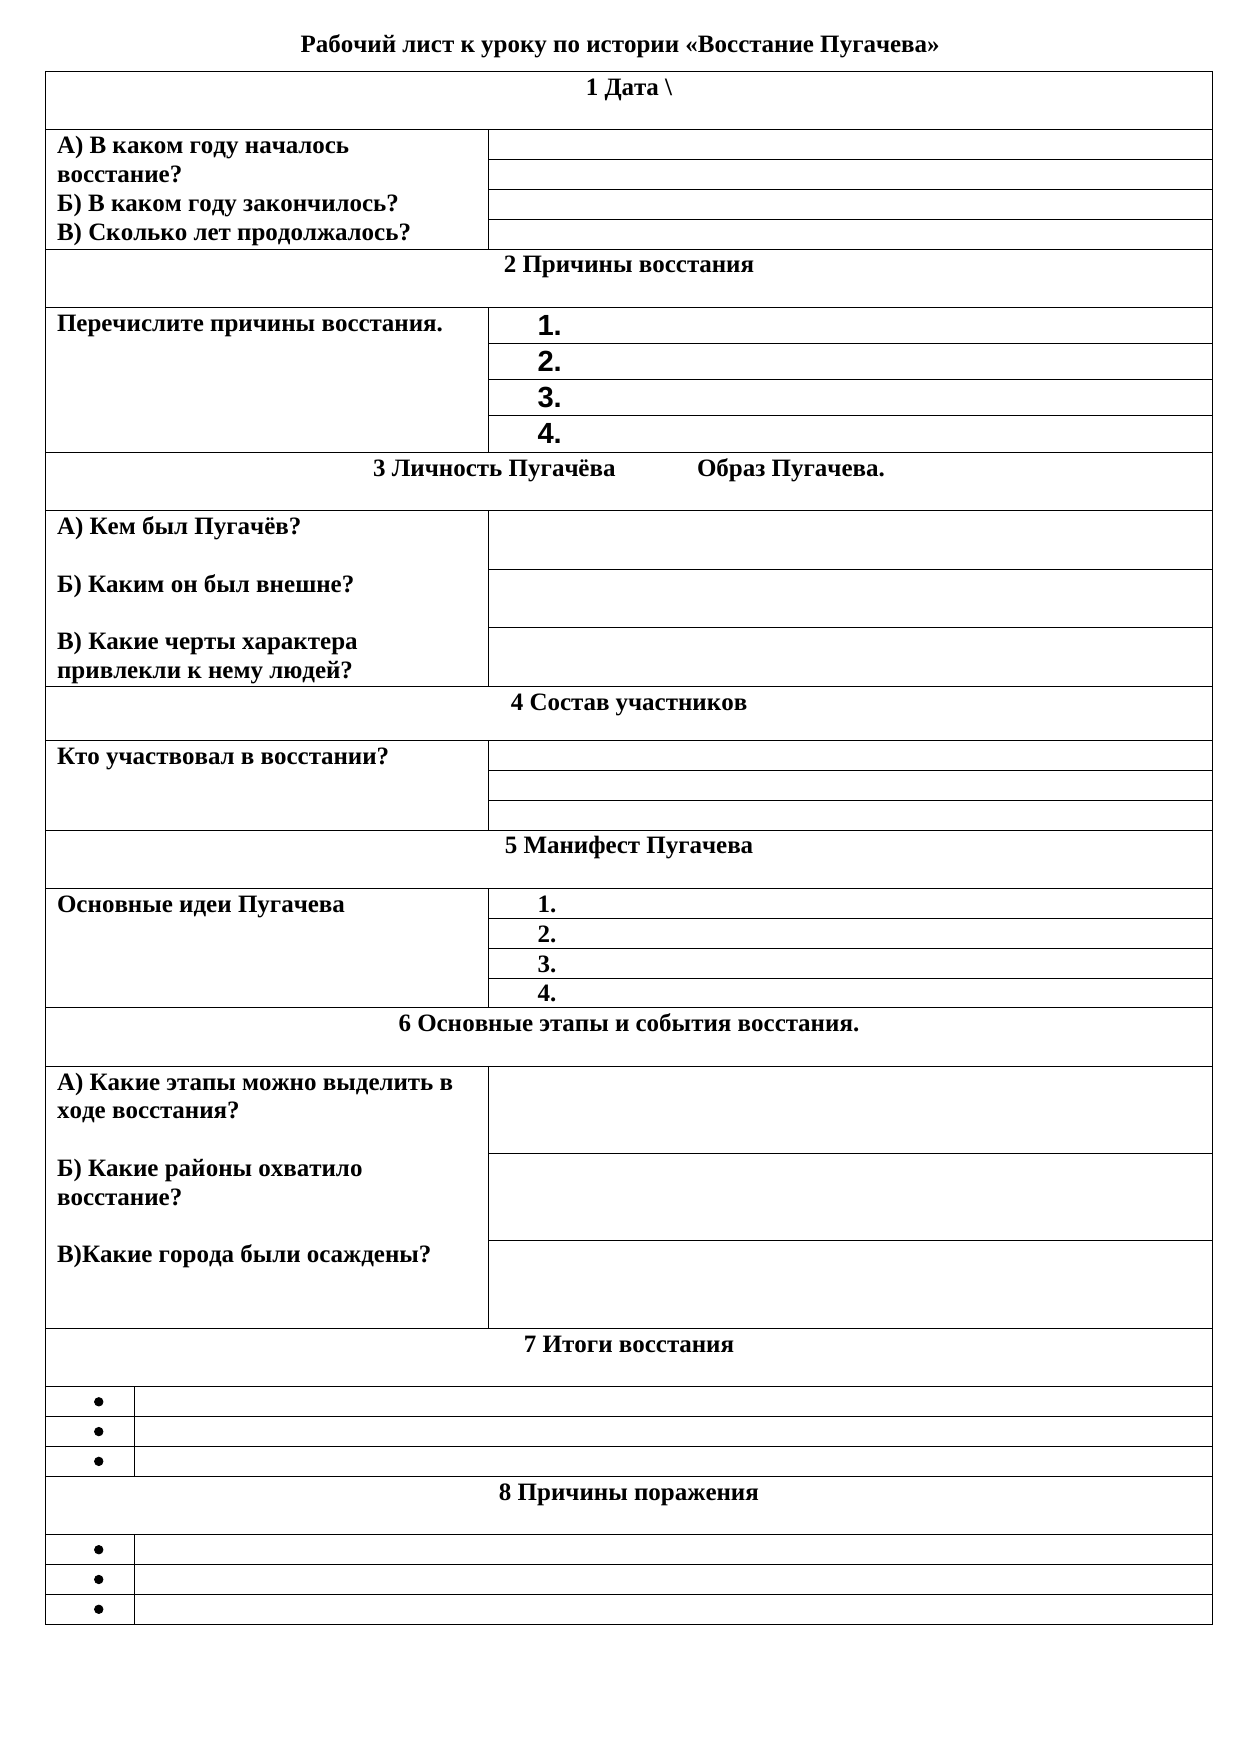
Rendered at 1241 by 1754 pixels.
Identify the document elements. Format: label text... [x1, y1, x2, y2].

table_cell [489, 344, 1212, 379]
table_cell [135, 1595, 1212, 1623]
table_cell 6 Основные этапы и события восстания. [46, 1008, 1212, 1066]
table_cell [489, 919, 1212, 948]
table_cell Основные идеи Пугачева [46, 889, 488, 1007]
table_cell [489, 220, 1212, 248]
table_cell [489, 160, 1212, 189]
table_cell [135, 1417, 1212, 1446]
table_cell [135, 1565, 1212, 1594]
table_cell [489, 771, 1212, 800]
table_cell 8 Причины поражения [46, 1477, 1212, 1534]
table_cell [46, 1595, 134, 1623]
table_cell [489, 130, 1212, 159]
table_cell [489, 190, 1212, 219]
table_cell [489, 801, 1212, 829]
table_cell [489, 570, 1212, 627]
table_cell [489, 628, 1212, 686]
table_cell [46, 1417, 134, 1446]
table_cell [489, 308, 1212, 343]
table_cell А) Кем был Пугачёв? Б) Каким он был внешне? В) Какие черты характера привлекли к нему людей? [46, 511, 488, 686]
table_cell А) В каком году началось восстание? Б) В каком году закончилось? В) Сколько лет продолжалось? [46, 130, 488, 248]
table_cell [46, 1535, 134, 1564]
table_cell [135, 1535, 1212, 1564]
table_cell [489, 949, 1212, 977]
table_cell Кто участвовал в восстании? [46, 741, 488, 829]
table_cell [489, 889, 1212, 918]
table_cell 3 Личность Пугачёва Образ Пугачева. [46, 453, 1212, 510]
table_cell [489, 1154, 1212, 1240]
table_cell [489, 511, 1212, 569]
table_cell 7 Итоги восстания [46, 1329, 1212, 1386]
table_cell [46, 1447, 134, 1476]
table_cell [489, 380, 1212, 415]
table_cell 2 Причины восстания [46, 250, 1212, 307]
table_header 1 Дата \ [46, 72, 1212, 129]
table_cell [46, 1387, 134, 1416]
table_cell Перечислите причины восстания. [46, 308, 488, 452]
table_cell [135, 1447, 1212, 1476]
table_cell [489, 416, 1212, 452]
table_cell [489, 1241, 1212, 1328]
table_cell А) Какие этапы можно выделить в ходе восстания? Б) Какие районы охватило восстание? В)Какие города были осаждены? [46, 1067, 488, 1328]
table_cell [489, 741, 1212, 770]
table_cell [46, 1565, 134, 1594]
table_cell 5 Манифест Пугачева [46, 831, 1212, 888]
table_cell [135, 1387, 1212, 1416]
table_cell 4 Состав участников [46, 687, 1212, 740]
table_cell [489, 979, 1212, 1007]
table_cell [489, 1067, 1212, 1153]
